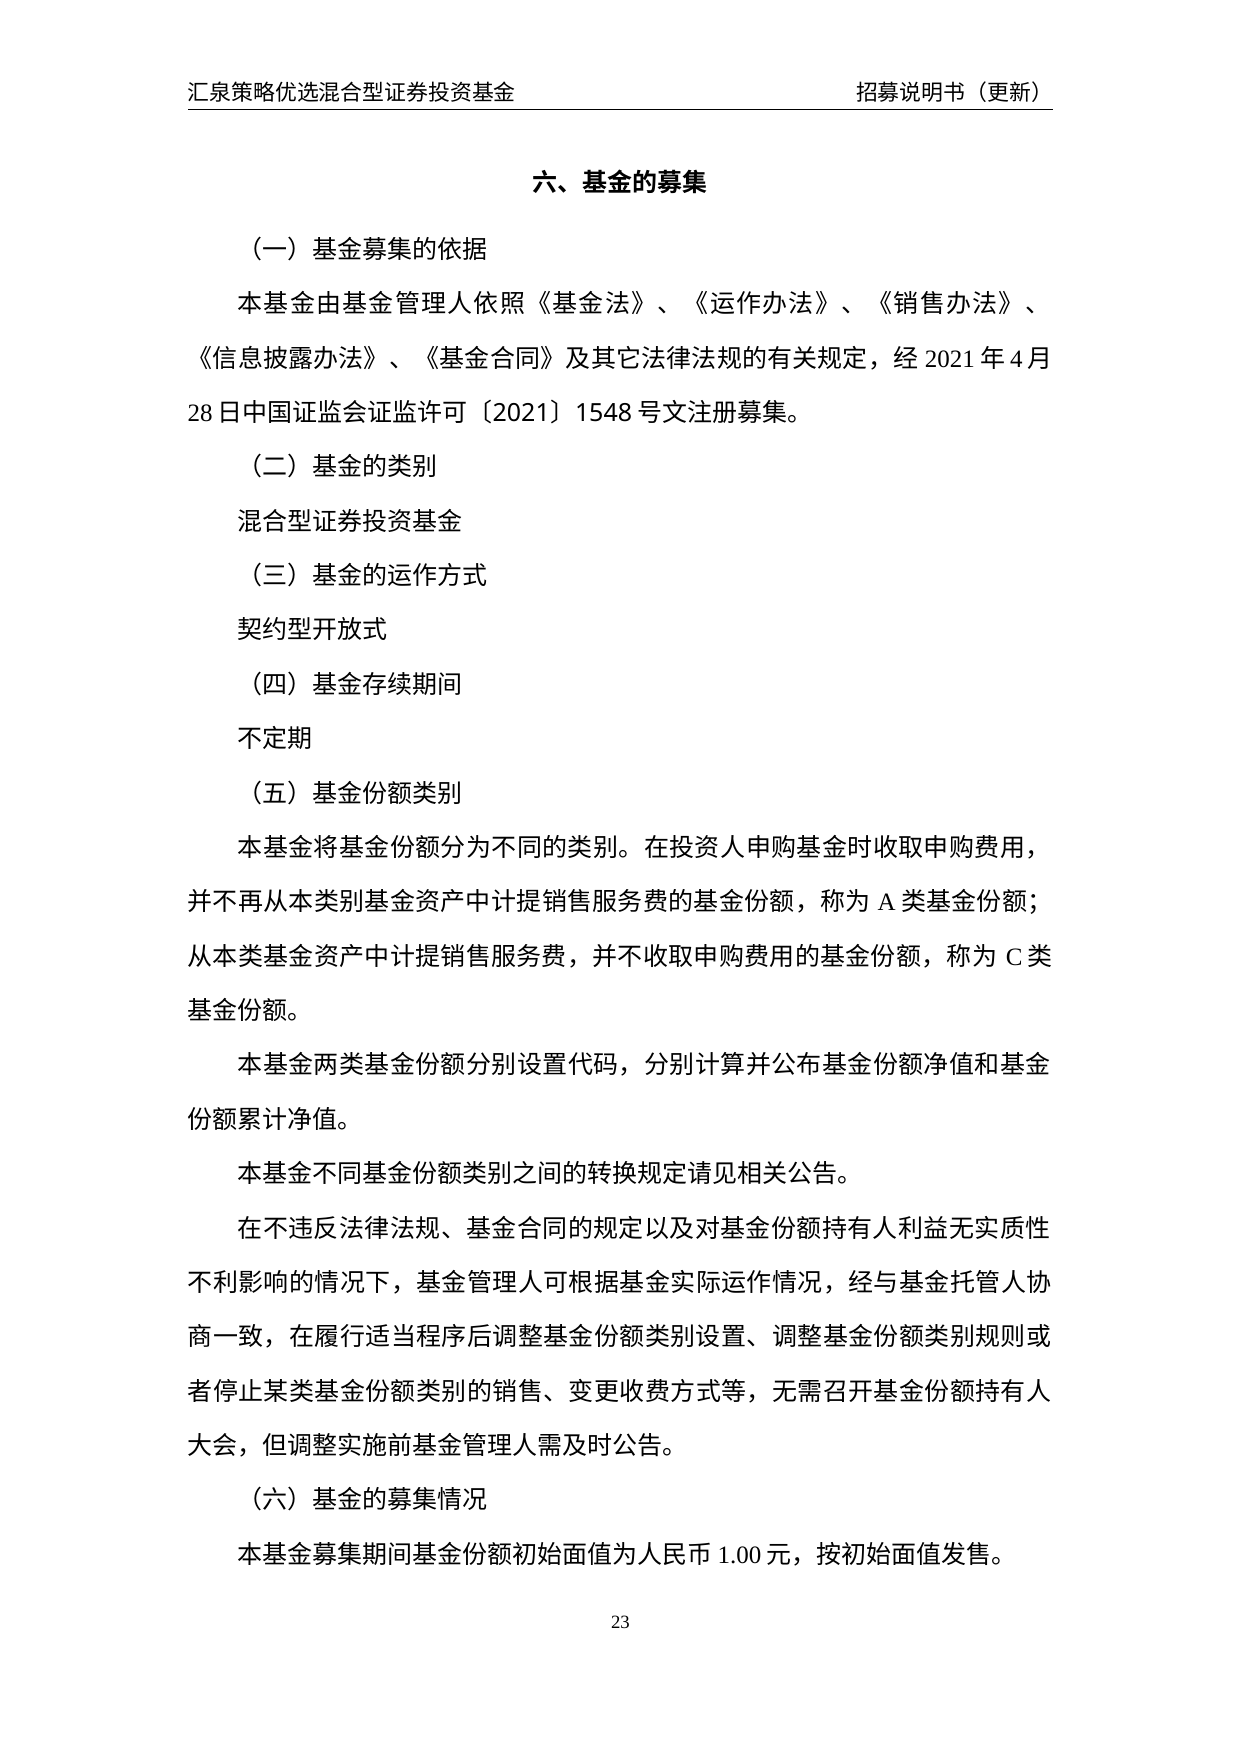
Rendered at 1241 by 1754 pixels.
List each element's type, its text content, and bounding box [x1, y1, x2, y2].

subtitle 六、基金的募集 [187, 162, 1053, 199]
text （二）基金的类别 [187, 447, 1053, 483]
text 本基金将基金份额分为不同的类别。在投资人申购基金时收取申购费用，并不再从本类别基金资产中计提销售服务费的基金份额，称为A类基金份额；从本类基金资产中计提销售服务费，并不收取申购费用的基金份额，称为C类基金份额。 [187, 827, 1053, 1027]
text （五）基金份额类别 [187, 773, 1053, 809]
text 混合型证券投资基金 [187, 501, 1053, 537]
text 本基金两类基金份额分别设置代码，分别计算并公布基金份额净值和基金份额累计净值。 [187, 1045, 1053, 1136]
text （六）基金的募集情况 [187, 1480, 1053, 1516]
text 本基金募集期间基金份额初始面值为人民币1.00元，按初始面值发售。 [187, 1534, 1053, 1571]
text 契约型开放式 [187, 610, 1053, 646]
text （一）基金募集的依据 [187, 229, 1053, 266]
text 在不违反法律法规、基金合同的规定以及对基金份额持有人利益无实质性不利影响的情况下，基金管理人可根据基金实际运作情况，经与基金托管人协商一致，在履行适当程序后调整基金份额类别设置、调整基金份额类别规则或者停止某类基金份额类别的销售、变更收费方式等，无需召开基金份额持有人大会，但调整实施前基金管理人需及时公告。 [187, 1208, 1053, 1462]
text 本基金由基金管理人依照《基金法》、《运作办法》、《销售办法》、《信息披露办法》、《基金合同》及其它法律法规的有关规定，经2021年4月28日中国证监会证监许可〔2021〕1548号文注册募集。 [187, 284, 1053, 429]
text 本基金不同基金份额类别之间的转换规定请见相关公告。 [187, 1154, 1053, 1190]
text 不定期 [187, 719, 1053, 755]
text （四）基金存续期间 [187, 664, 1053, 701]
text （三）基金的运作方式 [187, 556, 1053, 592]
